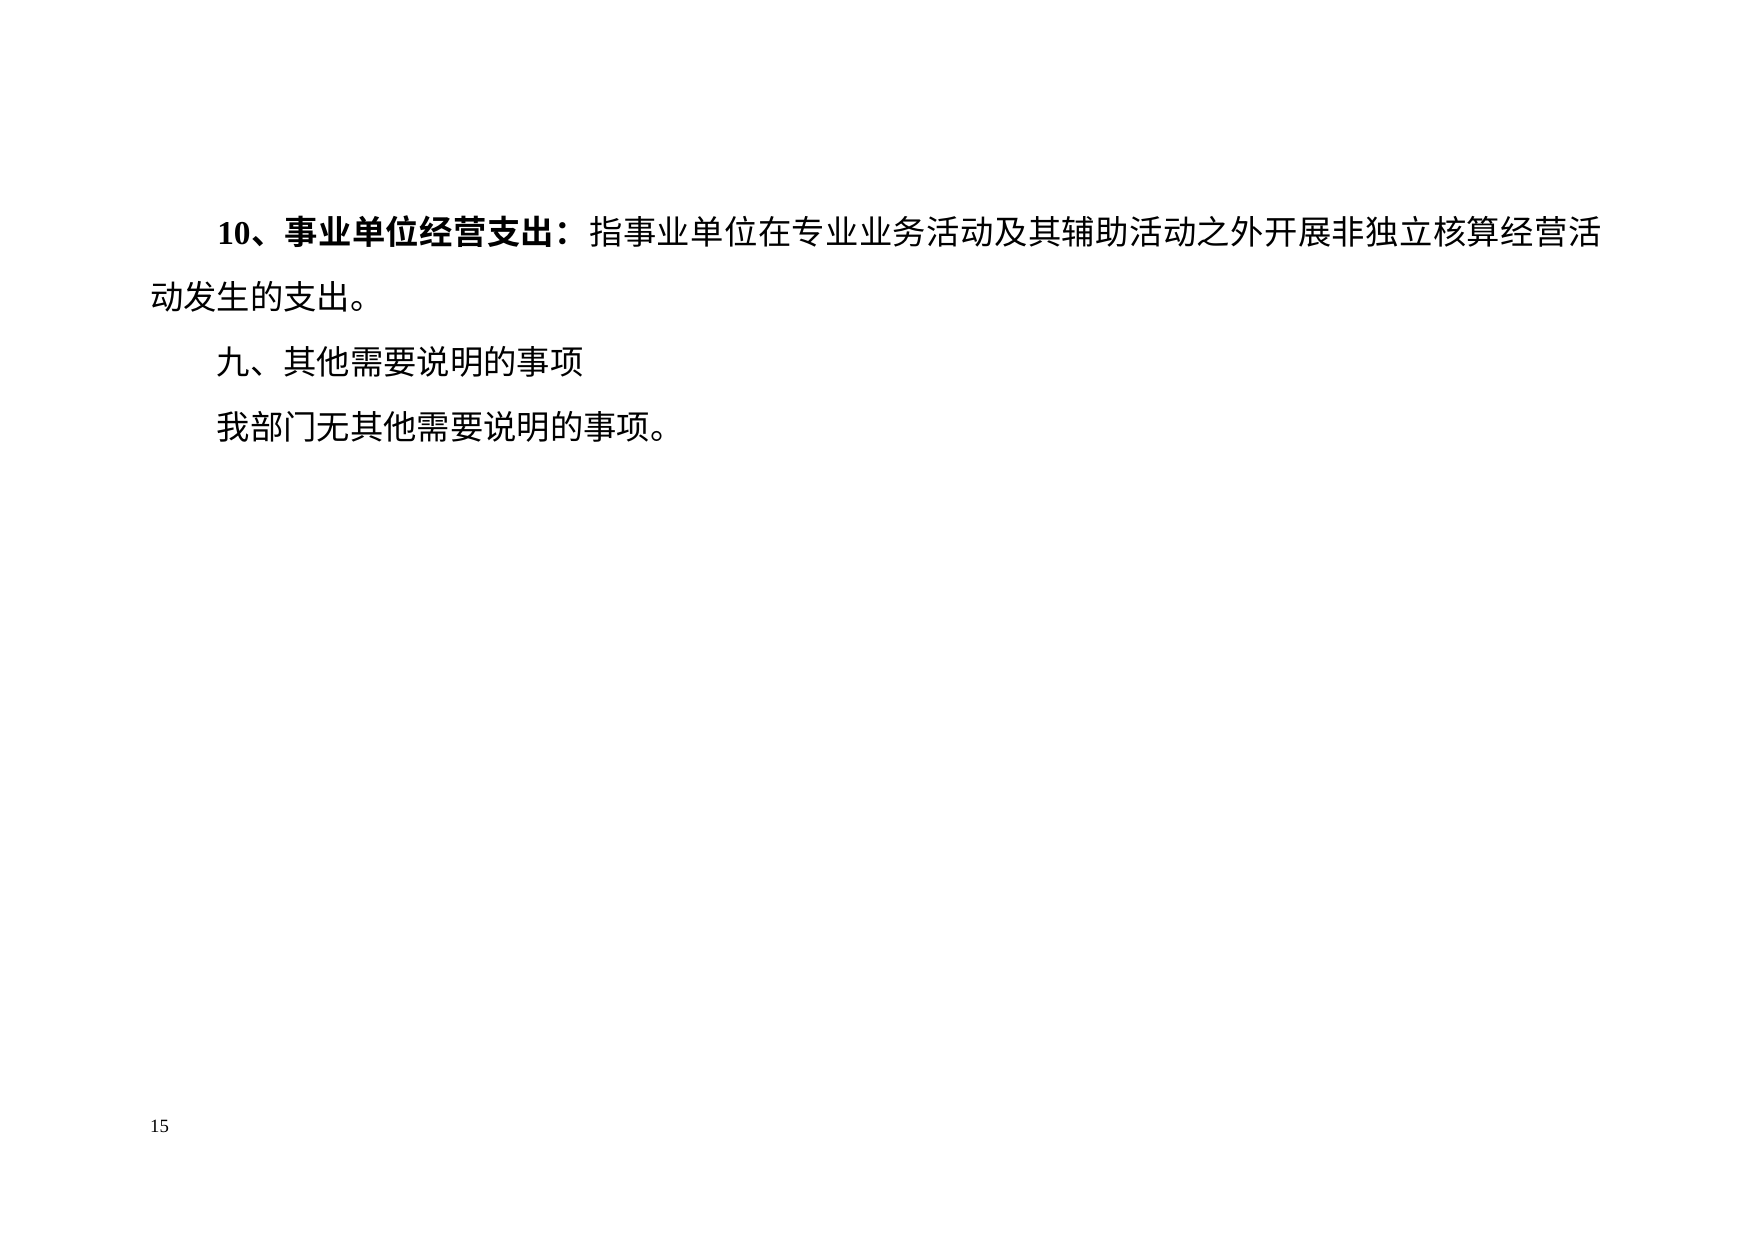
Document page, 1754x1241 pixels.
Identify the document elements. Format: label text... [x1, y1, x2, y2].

text 我部门无其他需要说明的事项。 [150, 393, 1604, 458]
text 九、其他需要说明的事项 [150, 328, 1604, 393]
text 10、事业单位经营支出：指事业单位在专业业务活动及其辅助活动之外开展非独立核算经营活动发生的支出。 [150, 198, 1604, 328]
